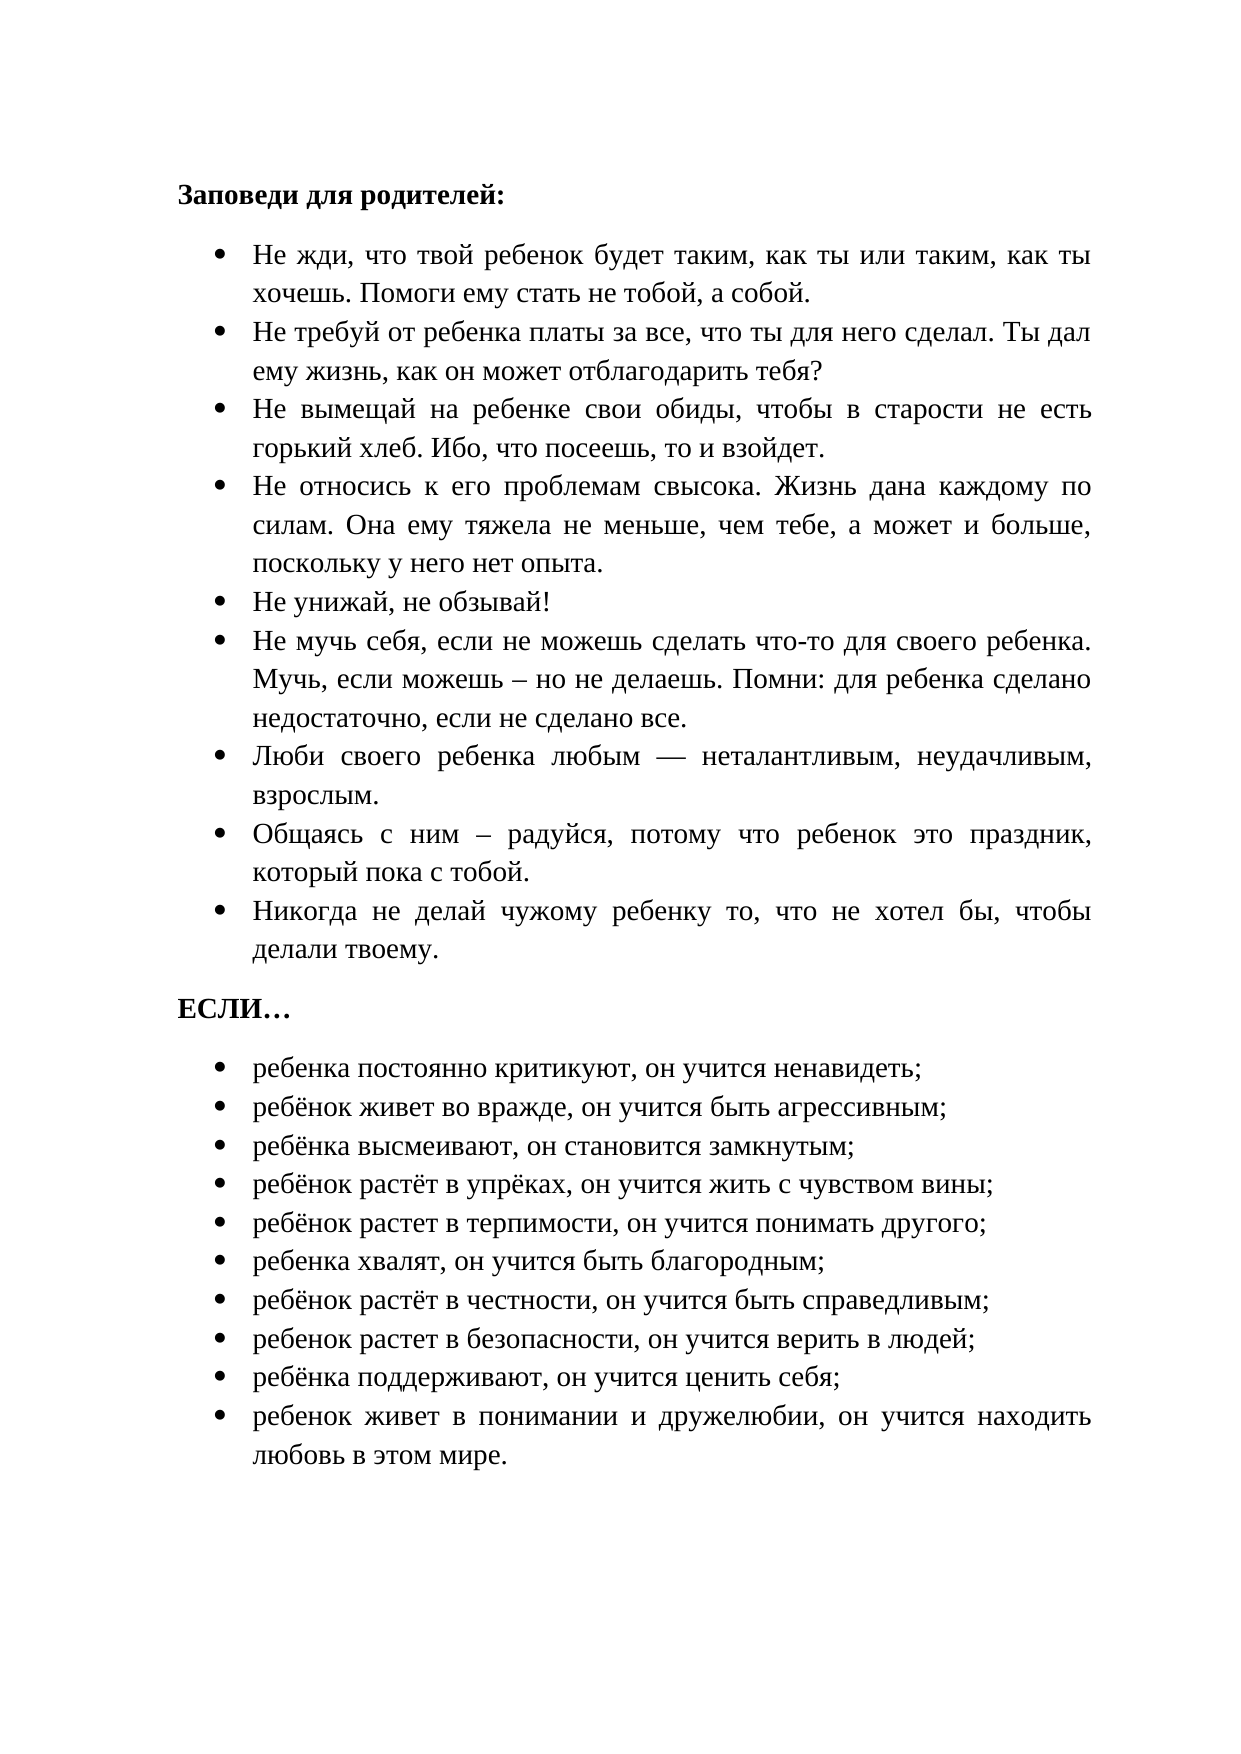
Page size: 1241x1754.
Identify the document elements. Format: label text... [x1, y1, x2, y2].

text ЕСЛИ… [177, 991, 1093, 1024]
list ребёнок растет в терпимости, он учится понимать другого; [215, 1205, 1093, 1238]
list ребенок живет в понимании и дружелюбии, он учится находить любовь в этом мире. [215, 1398, 1093, 1470]
list Не требуй от ребенка платы за все, что ты для него сделал. Ты дал ему жизнь, как он может отблагодарить тебя? [215, 314, 1093, 386]
list ребенка хвалят, он учится быть благородным; [215, 1243, 1093, 1277]
list Люби своего ребенка любым — неталантливым, неудачливым, взрослым. [215, 738, 1093, 811]
list Общаясь с ним – радуйся, потому что ребенок это праздник, который пока с тобой. [215, 816, 1093, 888]
list Не мучь себя, если не можешь сделать что-то для своего ребенка. Мучь, если можешь – но не делаешь. Помни: для ребенка сделано недостаточно, если не сделано все. [215, 623, 1093, 733]
text Заповеди для родителей: [177, 177, 1152, 211]
list Никогда не делай чужому ребенку то, что не хотел бы, чтобы делали твоему. [215, 893, 1093, 965]
list Не относись к его проблемам свысока. Жизнь дана каждому по силам. Она ему тяжела не меньше, чем тебе, а может и больше, поскольку у него нет опыта. [215, 468, 1093, 579]
list ребёнок растёт в упрёках, он учится жить с чувством вины; [215, 1166, 1093, 1200]
list ребёнок растёт в честности, он учится быть справедливым; [215, 1282, 1093, 1316]
list ребёнка поддерживают, он учится ценить себя; [215, 1359, 1093, 1393]
list ребёнка высмеивают, он становится замкнутым; [215, 1128, 1093, 1161]
list Не унижай, не обзывай! [215, 584, 1093, 618]
list Не вымещай на ребенке свои обиды, чтобы в старости не есть горький хлеб. Ибо, что посеешь, то и взойдет. [215, 391, 1093, 463]
list ребёнок живет во вражде, он учится быть агрессивным; [215, 1089, 1093, 1123]
list ребенок растет в безопасности, он учится верить в людей; [215, 1321, 1093, 1354]
list Не жди, что твой ребенок будет таким, как ты или таким, как ты хочешь. Помоги ему стать не тобой, а собой. [215, 237, 1093, 309]
list ребенка постоянно критикуют, он учится ненавидеть; [215, 1050, 1093, 1084]
